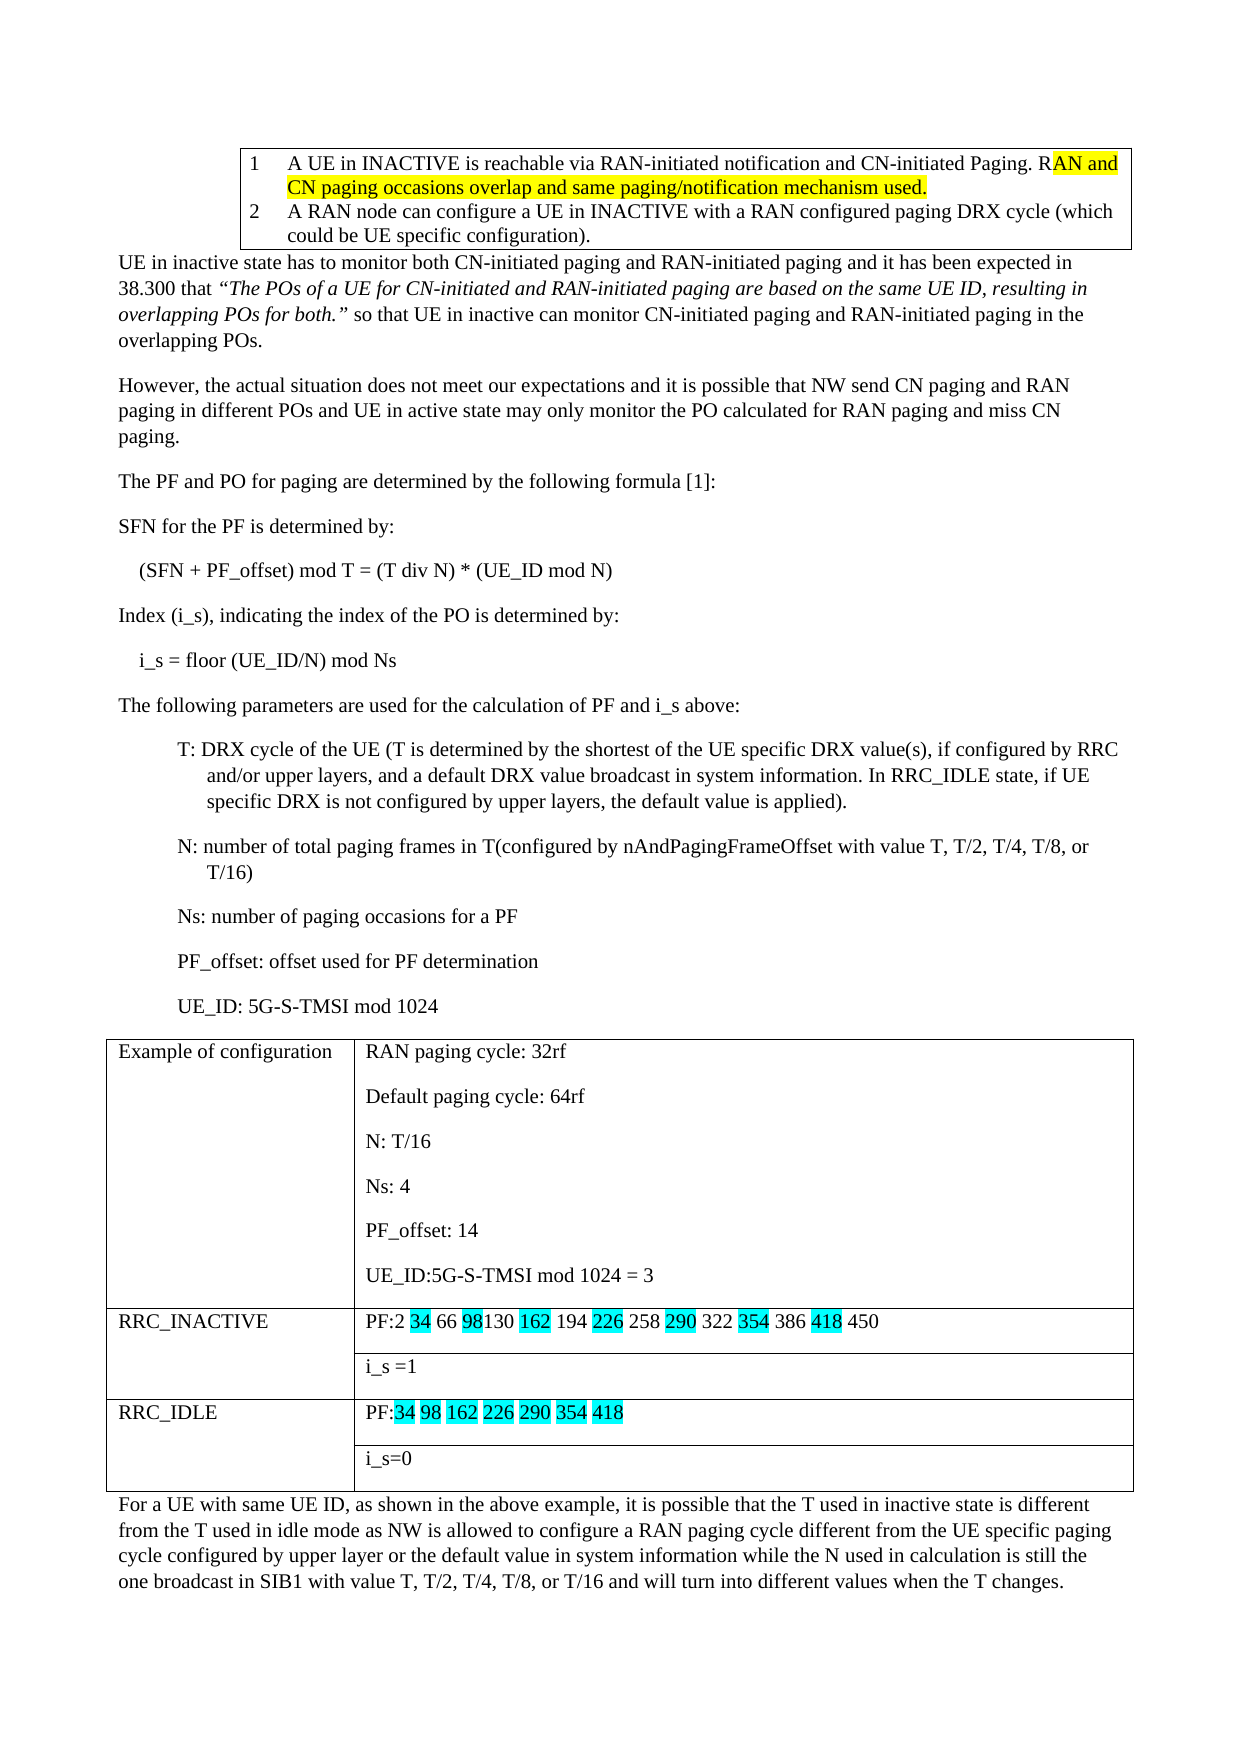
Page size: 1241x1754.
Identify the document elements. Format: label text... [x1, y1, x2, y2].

text PF_offset: offset used for PF determination [177, 949, 1122, 973]
table_cell RRC_INACTIVE [107, 1309, 354, 1399]
text i_s = floor (UE_ID/N) mod Ns [139, 648, 1122, 672]
text Ns: number of paging occasions for a PF [177, 904, 1122, 928]
table_header RAN paging cycle: 32rf Default paging cycle: 64rf N: T/16 Ns: 4 PF_offset: 14 UE_ID:5G-S-TMSI mod 1024 = 3 [355, 1040, 1133, 1308]
text 1 A UE in INACTIVE is reachable via RAN-initiated notification and CN-initiated Paging. RAN and CN paging occasions overlap and same paging/notification mechanism used. [241, 149, 1131, 196]
table_cell PF:34 98 162 226 290 354 418 [355, 1400, 1133, 1445]
table_cell i_s =1 [355, 1354, 1133, 1399]
text Index (i_s), indicating the index of the PO is determined by: [118, 603, 1122, 627]
table_cell PF:2 34 66 98130 162 194 226 258 290 322 354 386 418 450 [355, 1309, 1133, 1353]
text N: number of total paging frames in T(configured by nAndPagingFrameOffset with value T, T/2, T/4, T/8, or T/16) [177, 834, 1122, 884]
text 2 A RAN node can configure a UE in INACTIVE with a RAN configured paging DRX cycle (which could be UE specific configuration). [241, 196, 1131, 249]
text T: DRX cycle of the UE (T is determined by the shortest of the UE specific DRX value(s), if configured by RRC and/or upper layers, and a default DRX value broadcast in system information. In RRC_IDLE state, if UE specific DRX is not configured by upper layers, the default value is applied). [177, 737, 1122, 813]
text UE in inactive state has to monitor both CN-initiated paging and RAN-initiated paging and it has been expected in 38.300 that “The POs of a UE for CN-initiated and RAN-initiated paging are based on the same UE ID, resulting in overlapping POs for both.” so that UE in inactive can monitor CN-initiated paging and RAN-initiated paging in the overlapping POs. [118, 250, 1122, 352]
text For a UE with same UE ID, as shown in the above example, it is possible that the T used in inactive state is different from the T used in idle mode as NW is allowed to configure a RAN paging cycle different from the UE specific paging cycle configured by upper layer or the default value in system information while the N used in calculation is still the one broadcast in SIB1 with value T, T/2, T/4, T/8, or T/16 and will turn into different values when the T changes. [118, 1492, 1122, 1593]
text The following parameters are used for the calculation of PF and i_s above: [118, 692, 1122, 717]
text (SFN + PF_offset) mod T = (T div N) * (UE_ID mod N) [139, 558, 1122, 582]
text The PF and PO for paging are determined by the following formula [1]: [118, 469, 1122, 493]
table_cell RRC_IDLE [107, 1400, 354, 1491]
table_cell i_s=0 [355, 1446, 1133, 1491]
text UE_ID: 5G-S-TMSI mod 1024 [177, 994, 1122, 1018]
text However, the actual situation does not meet our expectations and it is possible that NW send CN paging and RAN paging in different POs and UE in active state may only monitor the PO calculated for RAN paging and miss CN paging. [118, 372, 1122, 448]
table_header Example of configuration [107, 1040, 354, 1308]
text SFN for the PF is determined by: [118, 514, 1122, 538]
